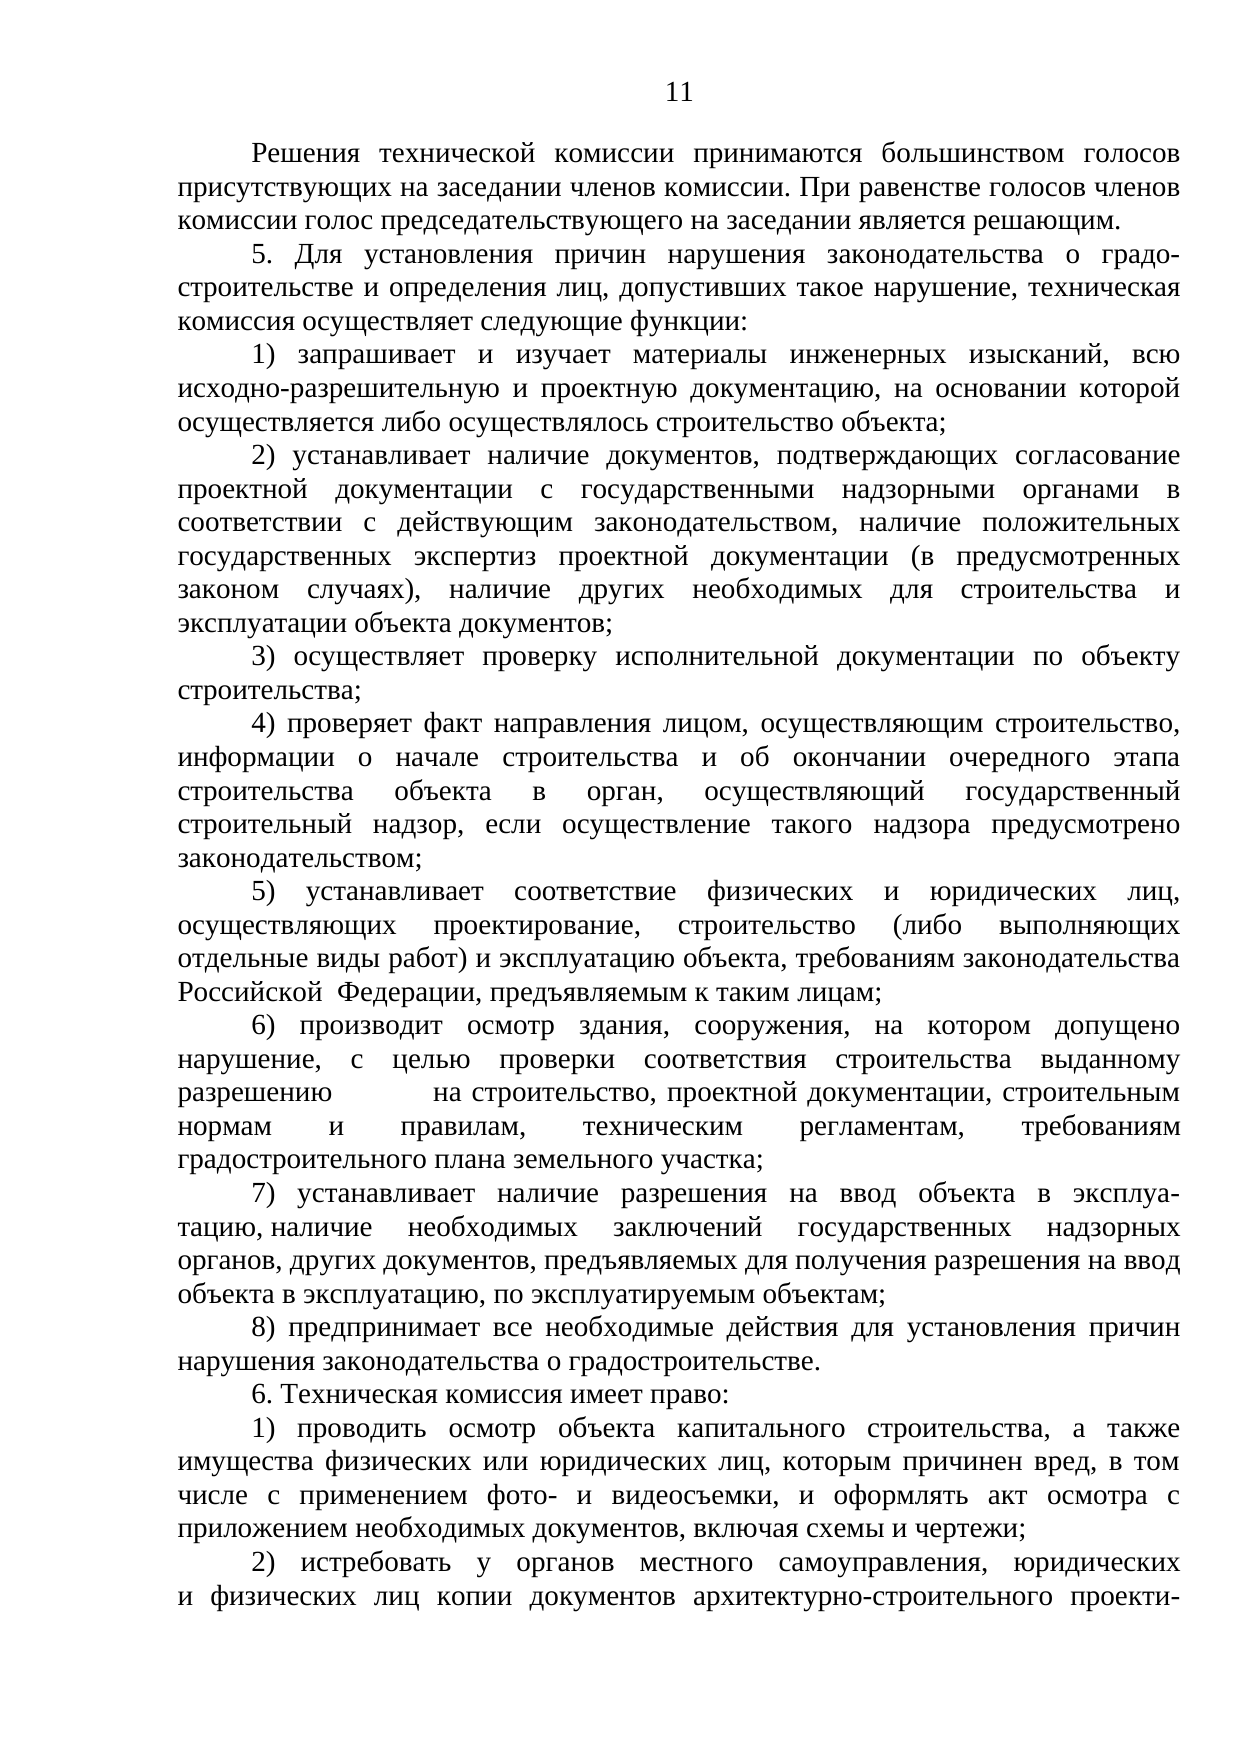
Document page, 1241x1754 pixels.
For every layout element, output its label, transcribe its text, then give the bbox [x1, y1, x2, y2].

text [177, 1544, 1181, 1611]
text 5) устанавливает соответствие физических и юридических лиц, осуществляющих проектирование, строительство (либо выполняющих отдельные виды работ) и эксплуатацию объекта, требованиям законодательства Российской Федерации, предъявляемым к таким лицам; [177, 873, 1181, 1007]
text 2) устанавливает наличие документов, подтверждающих согласование проектной документации с государственными надзорными органами в соответствии с действующим законодательством, наличие положительных государственных экспертиз проектной документации (в предусмотренных законом случаях), наличие других необходимых для строительства и эксплуатации объекта документов; [177, 437, 1181, 638]
text 1) проводить осмотр объекта капитального строительства, а также имущества физических или юридических лиц, которым причинен вред, в том числе с применением фото- и видеосъемки, и оформлять акт осмотра с приложением необходимых документов, включая схемы и чертежи; [177, 1410, 1181, 1544]
text Решения технической комиссии принимаются большинством голосов присутствующих на заседании членов комиссии. При равенстве голосов членов комиссии голос председательствующего на заседании является решающим. [177, 135, 1181, 236]
text 3) осуществляет проверку исполнительной документации по объекту строительства; [177, 638, 1181, 706]
text 8) предпринимает все необходимые действия для установления причин нарушения законодательства о градостроительстве. [177, 1309, 1181, 1376]
text 5. Для установления причин нарушения законодательства о градо-строительстве и определения лиц, допустивших такое нарушение, техническая комиссия осуществляет следующие функции: [177, 236, 1181, 337]
text 7) устанавливает наличие разрешения на ввод объекта в эксплуа-тацию, наличие необходимых заключений государственных надзорных органов, других документов, предъявляемых для получения разрешения на ввод объекта в эксплуатацию, по эксплуатируемым объектам; [177, 1175, 1181, 1309]
text 6. Техническая комиссия имеет право: [177, 1376, 1181, 1410]
text 4) проверяет факт направления лицом, осуществляющим строительство, информации о начале строительства и об окончании очередного этапа строительства объекта в орган, осуществляющий государственный строительный надзор, если осуществление такого надзора предусмотрено законодательством; [177, 706, 1181, 873]
text 1) запрашивает и изучает материалы инженерных изысканий, всю исходно-разрешительную и проектную документацию, на основании которой осуществляется либо осуществлялось строительство объекта; [177, 337, 1181, 437]
text 6) производит осмотр здания, сооружения, на котором допущено нарушение, с целью проверки соответствия строительства выданному разрешению на строительство, проектной документации, строительным нормам и правилам, техническим регламентам, требованиям градостроительного плана земельного участка; [177, 1007, 1181, 1175]
